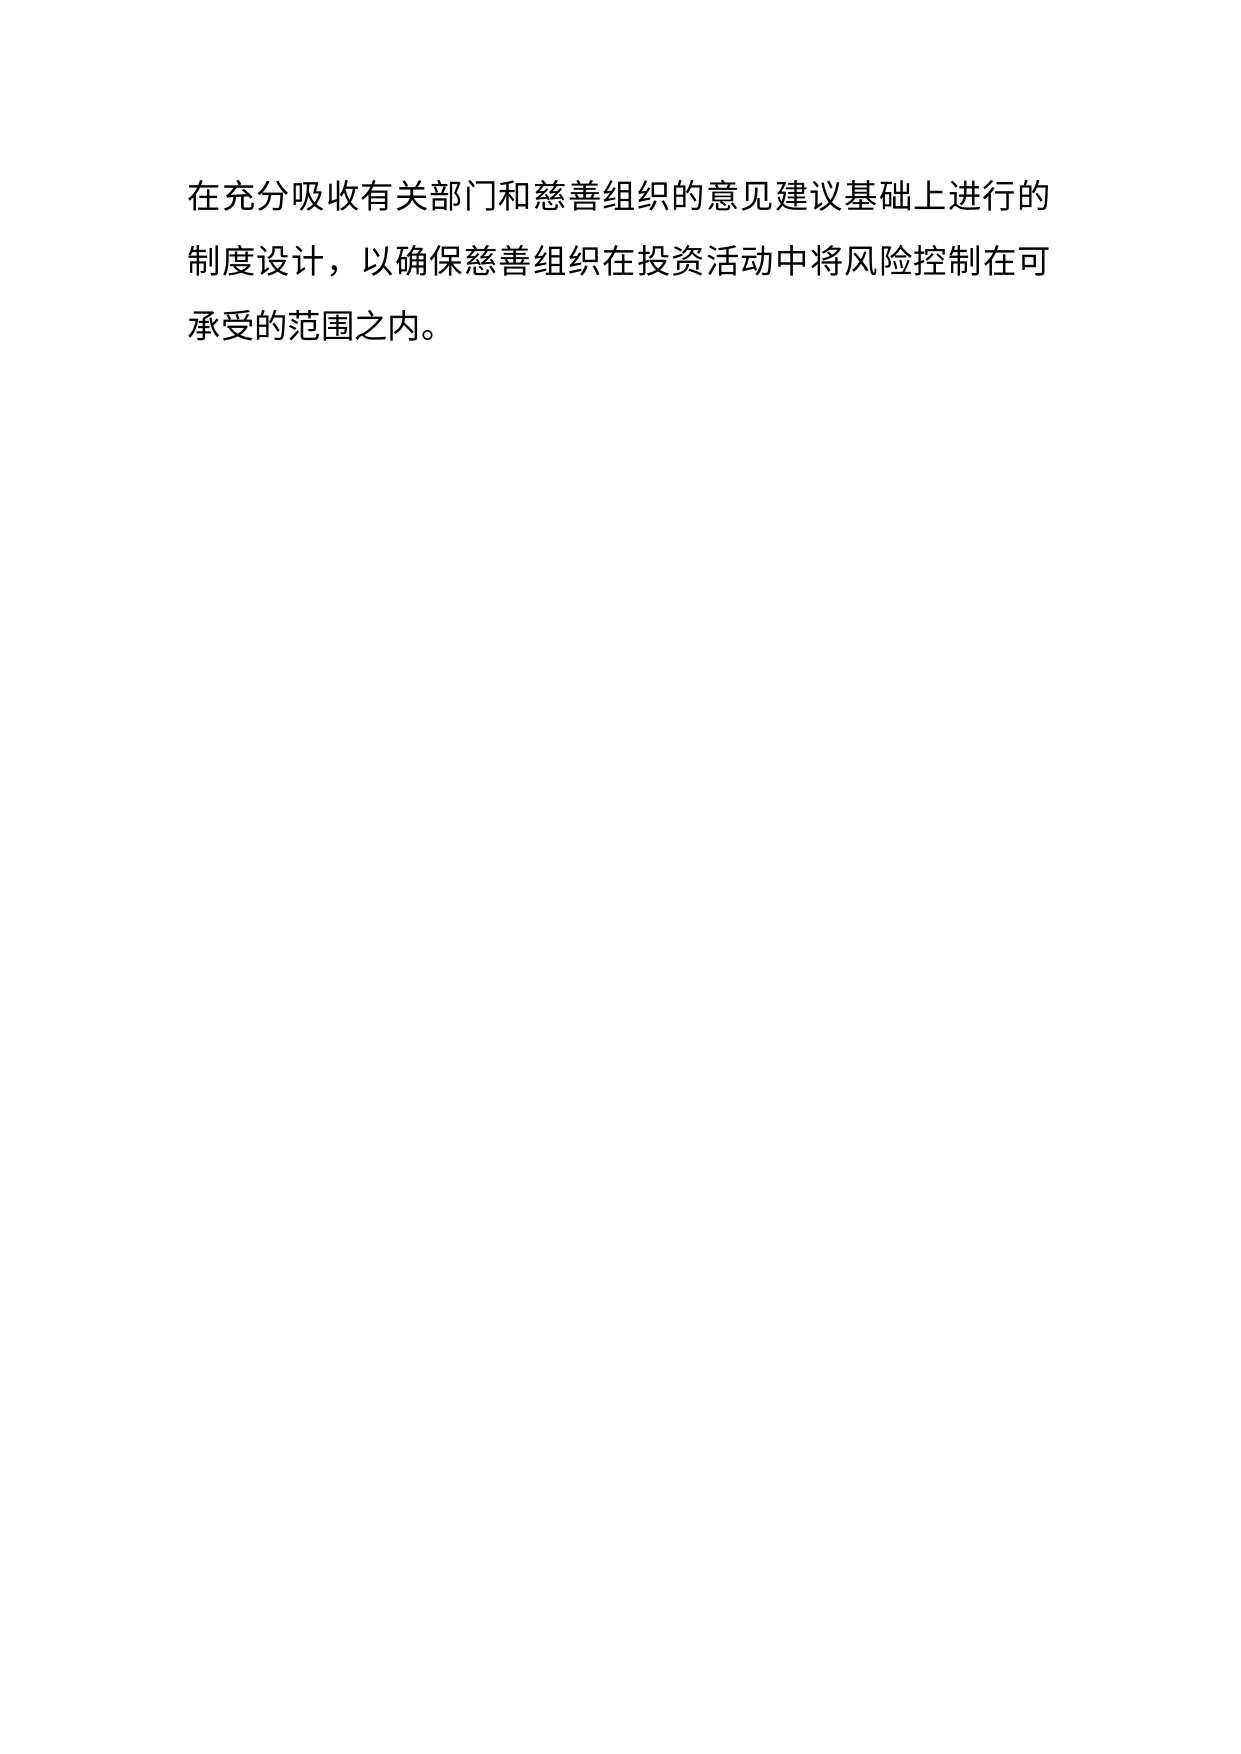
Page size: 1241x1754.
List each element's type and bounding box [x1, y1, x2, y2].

text [187, 162, 1053, 357]
